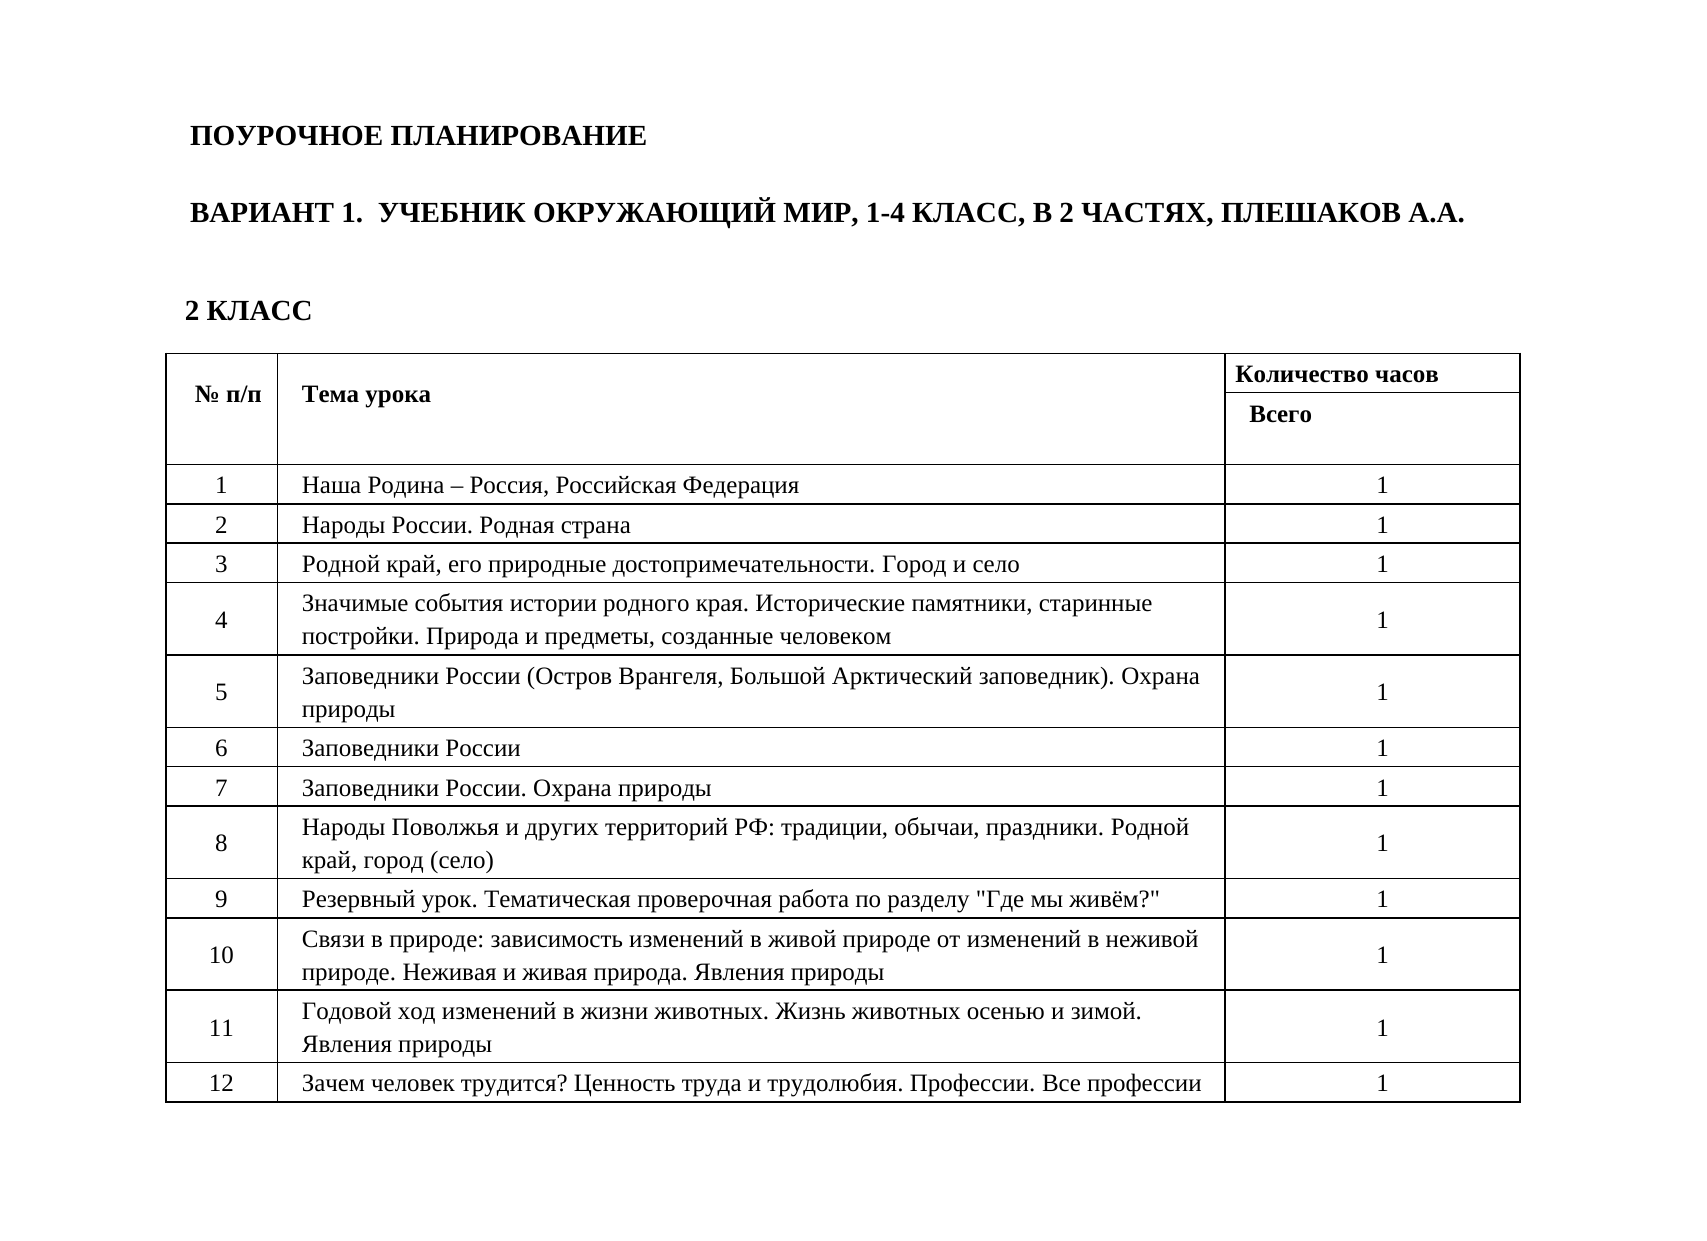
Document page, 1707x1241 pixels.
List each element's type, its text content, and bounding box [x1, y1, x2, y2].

table_cell 6 [167, 728, 277, 766]
table_cell Всего [1226, 393, 1519, 463]
table_cell 1 [1226, 656, 1519, 726]
table_cell Заповедники России (Остров Врангеля, Большой Арктический заповедник). Охрана природы [278, 656, 1224, 726]
table_header Количество часов [1226, 354, 1519, 392]
text ВАРИАНТ 1. УЧЕБНИК ОКРУЖАЮЩИЙ МИР, 1-4 КЛАСС, В 2 ЧАСТЯХ, ПЛЕШАКОВ А.А. [190, 195, 1618, 229]
table_cell 7 [167, 767, 277, 805]
text 2 КЛАСС [177, 293, 1618, 327]
table_cell 1 [167, 465, 277, 503]
table_cell Заповедники России [278, 728, 1224, 766]
table_cell 1 [1226, 465, 1519, 503]
table_cell 12 [167, 1063, 277, 1101]
table_cell 8 [167, 807, 277, 878]
table_cell 1 [1226, 1063, 1519, 1101]
table_cell 3 [167, 544, 277, 582]
table_cell 9 [167, 879, 277, 917]
table_cell 1 [1226, 583, 1519, 654]
table_cell Заповедники России. Охрана природы [278, 767, 1224, 805]
table_cell 4 [167, 583, 277, 654]
text ПОУРОЧНОЕ ПЛАНИРОВАНИЕ [190, 118, 1618, 152]
table_cell Народы России. Родная страна [278, 505, 1224, 542]
table_cell Родной край, его природные достопримечательности. Город и село [278, 544, 1224, 582]
table_cell 10 [167, 919, 277, 989]
table_cell Резервный урок. Тематическая проверочная работа по разделу "Где мы живём?" [278, 879, 1224, 917]
table_header Тема урока [278, 354, 1224, 463]
table_cell 1 [1226, 879, 1519, 917]
table_cell 1 [1226, 728, 1519, 766]
table_cell Значимые события истории родного края. Исторические памятники, старинные постройки. Природа и предметы, созданные человеком [278, 583, 1224, 654]
table_cell 1 [1226, 919, 1519, 989]
table_cell Годовой ход изменений в жизни животных. Жизнь животных осенью и зимой. Явления природы [278, 991, 1224, 1062]
table_cell 1 [1226, 544, 1519, 582]
table_cell 1 [1226, 807, 1519, 878]
table_cell 1 [1226, 505, 1519, 542]
table_cell 5 [167, 656, 277, 726]
table_cell 2 [167, 505, 277, 542]
table_cell 11 [167, 991, 277, 1062]
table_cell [278, 1063, 1224, 1101]
table_cell Наша Родина ‒ Россия, Российская Федерация [278, 465, 1224, 503]
table_cell 1 [1226, 991, 1519, 1062]
table_cell Связи в природе: зависимость изменений в живой природе от изменений в неживой природе. Неживая и живая природа. Явления природы [278, 919, 1224, 989]
table_cell Народы Поволжья и других территорий РФ: традиции, обычаи, праздники. Родной край, город (село) [278, 807, 1224, 878]
table_header № п/п [167, 354, 277, 463]
table_cell 1 [1226, 767, 1519, 805]
